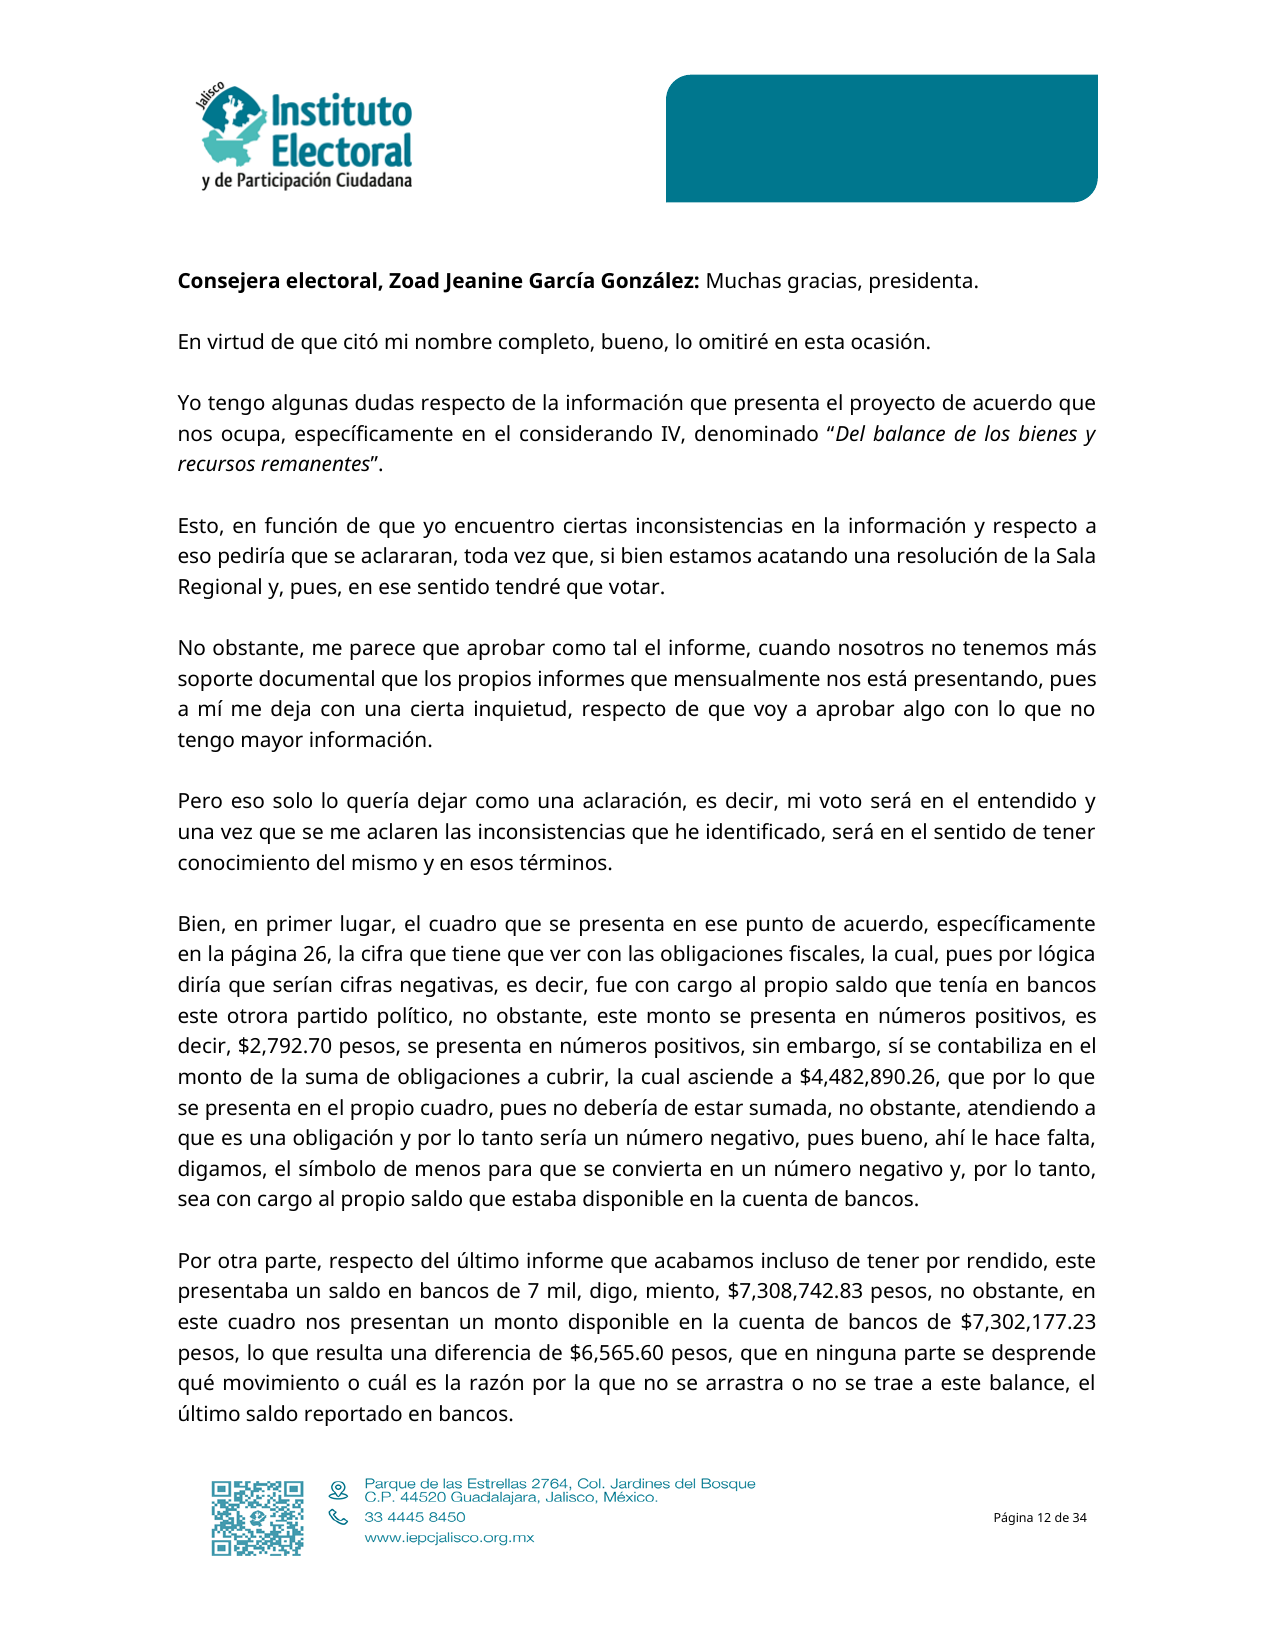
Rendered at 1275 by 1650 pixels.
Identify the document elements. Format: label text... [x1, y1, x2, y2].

text Bien, en primer lugar, el cuadro que se presenta en ese punto de acuerdo, específicamente en la página 26, la cifra que tiene que ver con las obligaciones fiscales, la cual, pues por lógica diría que serían cifras negativas, es decir, fue con cargo al propio saldo que tenía en bancos este otrora partido político, no obstante, este monto se presenta en números positivos, es decir, $2,792.70 pesos, se presenta en números positivos, sin embargo, sí se contabiliza en el monto de la suma de obligaciones a cubrir, la cual asciende a $4,482,890.26, que por lo que se presenta en el propio cuadro, pues no debería de estar sumada, no obstante, atendiendo a que es una obligación y por lo tanto sería un número negativo, pues bueno, ahí le hace falta, digamos, el símbolo de menos para que se convierta en un número negativo y, por lo tanto, sea con cargo al propio saldo que estaba disponible en la cuenta de bancos. [177, 909, 1098, 1213]
text Pero eso solo lo quería dejar como una aclaración, es decir, mi voto será en el entendido y una vez que se me aclaren las inconsistencias que he identificado, será en el sentido de tener conocimiento del mismo y en esos términos. [177, 786, 1098, 876]
text Consejera electoral, Zoad Jeanine García González: Muchas gracias, presidenta. [177, 266, 1098, 294]
text Esto, en función de que yo encuentro ciertas inconsistencias en la información y respecto a eso pediría que se aclararan, toda vez que, si bien estamos acatando una resolución de la Sala Regional y, pues, en ese sentido tendré que votar. [177, 511, 1098, 601]
picture [188, 1457, 788, 1575]
text En virtud de que citó mi nombre completo, bueno, lo omitiré en esta ocasión. [177, 327, 1098, 356]
text Por otra parte, respecto del último informe que acabamos incluso de tener por rendido, este presentaba un saldo en bancos de 7 mil, digo, miento, $7,308,742.83 pesos, no obstante, en este cuadro nos presentan un monto disponible en la cuenta de bancos de $7,302,177.23 pesos, lo que resulta una diferencia de $6,565.60 pesos, que en ninguna parte se desprende qué movimiento o cuál es la razón por la que no se arrastra o no se trae a este balance, el último saldo reportado en bancos. [177, 1246, 1098, 1427]
picture [188, 73, 429, 203]
text Yo tengo algunas dudas respecto de la información que presenta el proyecto de acuerdo que nos ocupa, específicamente en el considerando IV, denominado “Del balance de los bienes y recursos remanentes”. [177, 388, 1098, 478]
text No obstante, me parece que aprobar como tal el informe, cuando nosotros no tenemos más soporte documental que los propios informes que mensualmente nos está presentando, pues a mí me deja con una cierta inquietud, respecto de que voy a aprobar algo con lo que no tengo mayor información. [177, 633, 1098, 754]
